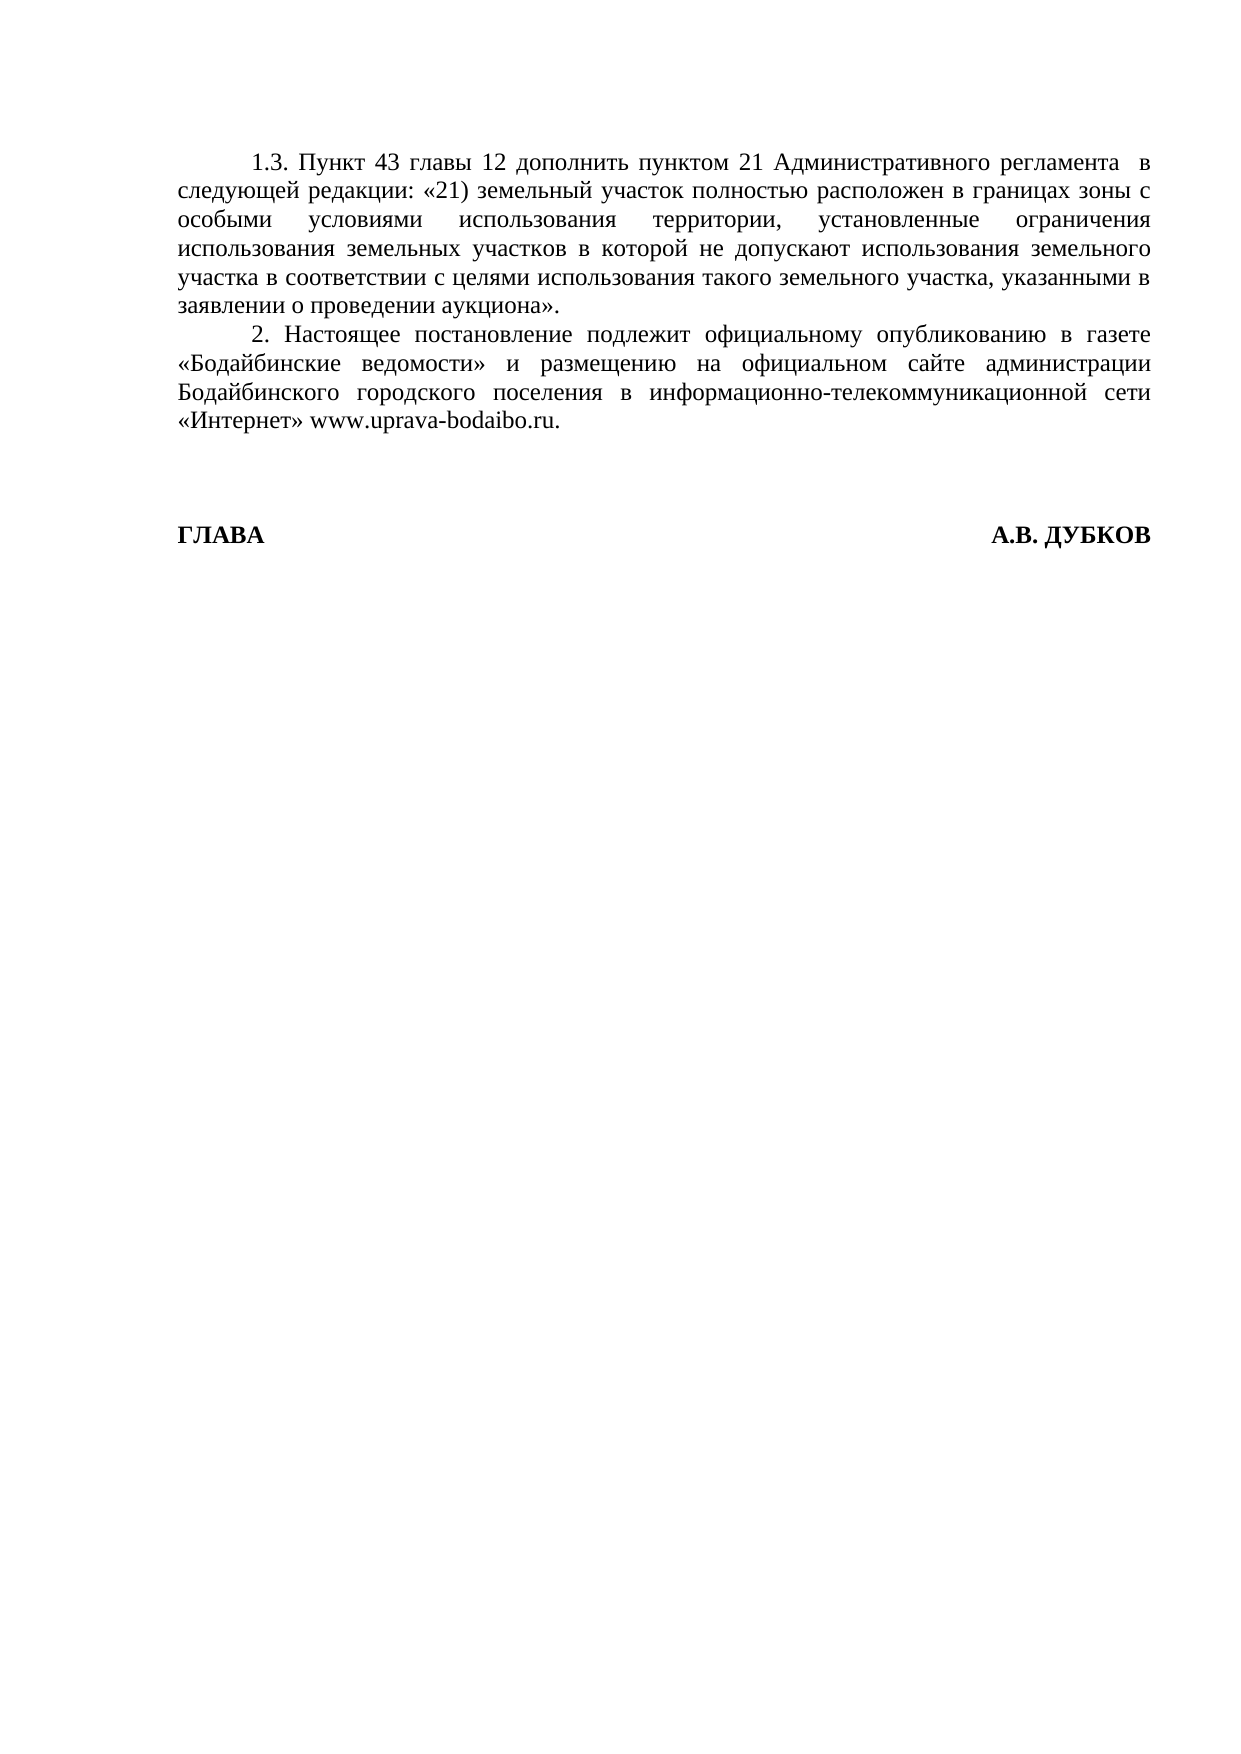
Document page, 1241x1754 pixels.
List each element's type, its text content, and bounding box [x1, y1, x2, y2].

text ГЛАВА А.В. ДУБКОВ [177, 521, 1152, 549]
text 1.3. Пункт 43 главы 12 дополнить пунктом 21 Административного регламента в следующей редакции: «21) земельный участок полностью расположен в границах зоны с особыми условиями использования территории, установленные ограничения использования земельных участков в которой не допускают использования земельного участка в соответствии с целями использования такого земельного участка, указанными в заявлении о проведении аукциона». [177, 147, 1152, 319]
text 2. Настоящее постановление подлежит официальному опубликованию в газете «Бодайбинские ведомости» и размещению на официальном сайте администрации Бодайбинского городского поселения в информационно-телекоммуникационной сети «Интернет» www.uprava-bodaibo.ru. [177, 319, 1152, 434]
